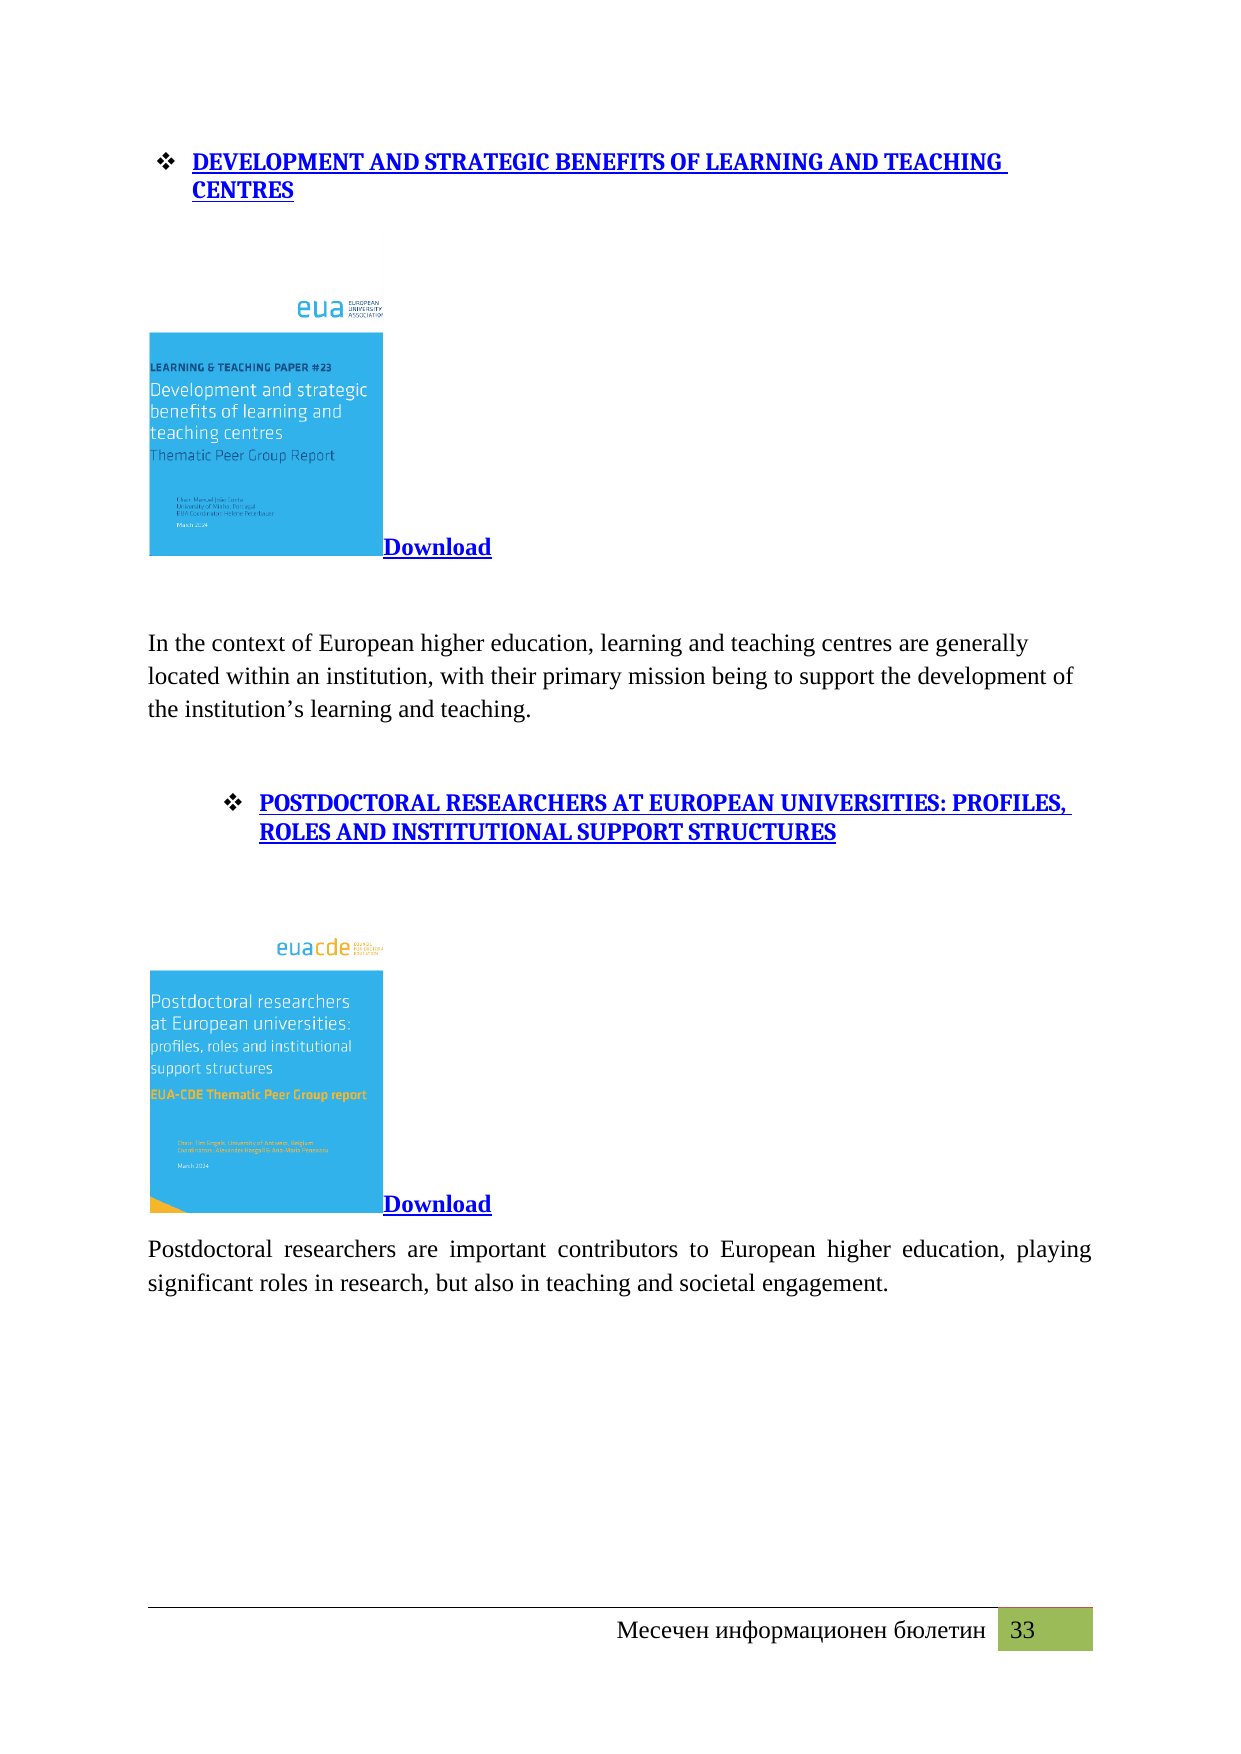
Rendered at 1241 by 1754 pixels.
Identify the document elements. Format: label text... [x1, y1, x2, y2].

subtitle Development and strategic benefits of learning and teaching centres [154, 148, 1093, 205]
picture [147, 871, 384, 1213]
subtitle Postdoctoral researchers at European universities: profiles, roles and institutional support structures [222, 789, 1093, 847]
text Download [148, 230, 1093, 561]
picture [147, 230, 384, 556]
text In the context of European higher education, learning and teaching centres are generally located within an institution, with their primary mission being to support the development of the institution’s learning and teaching. [148, 628, 1093, 723]
text Download [148, 872, 1093, 1218]
text Postdoctoral researchers are important contributors to European higher education, playing significant roles in research, but also in teaching and societal engagement. [148, 1234, 1093, 1296]
